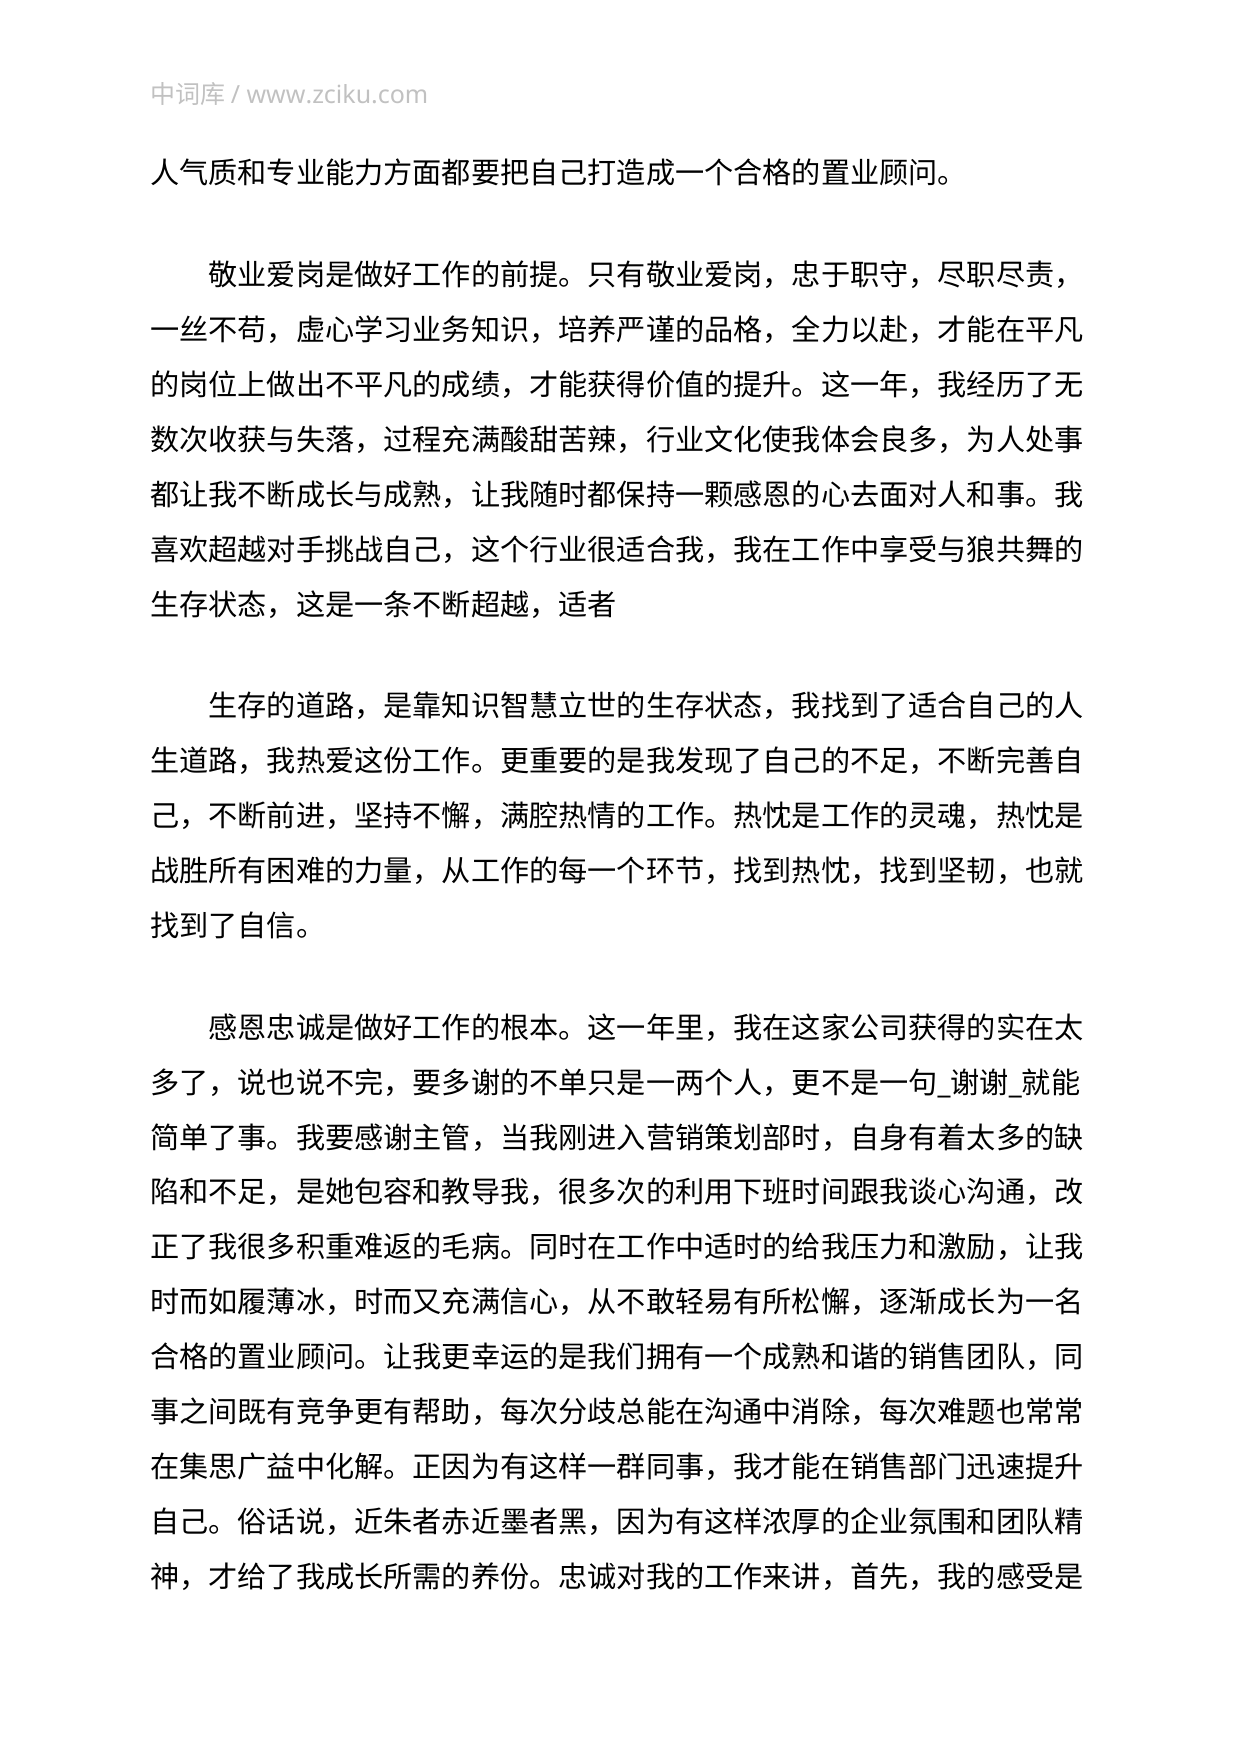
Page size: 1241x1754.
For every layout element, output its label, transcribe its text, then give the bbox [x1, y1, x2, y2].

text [150, 1004, 1090, 1596]
text 生存的道路，是靠知识智慧立世的生存状态，我找到了适合自己的人生道路，我热爱这份工作。更重要的是我发现了自己的不足，不断完善自己，不断前进，坚持不懈，满腔热情的工作。热忱是工作的灵魂，热忱是战胜所有困难的力量，从工作的每一个环节，找到热忱，找到坚韧，也就找到了自信。 [150, 683, 1090, 945]
text 敬业爱岗是做好工作的前提。只有敬业爱岗，忠于职守，尽职尽责，一丝不苟，虚心学习业务知识，培养严谨的品格，全力以赴，才能在平凡的岗位上做出不平凡的成绩，才能获得价值的提升。这一年，我经历了无数次收获与失落，过程充满酸甜苦辣，行业文化使我体会良多，为人处事都让我不断成长与成熟，让我随时都保持一颗感恩的心去面对人和事。我喜欢超越对手挑战自己，这个行业很适合我，我在工作中享受与狼共舞的生存状态，这是一条不断超越，适者 [150, 252, 1090, 623]
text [150, 150, 1090, 192]
